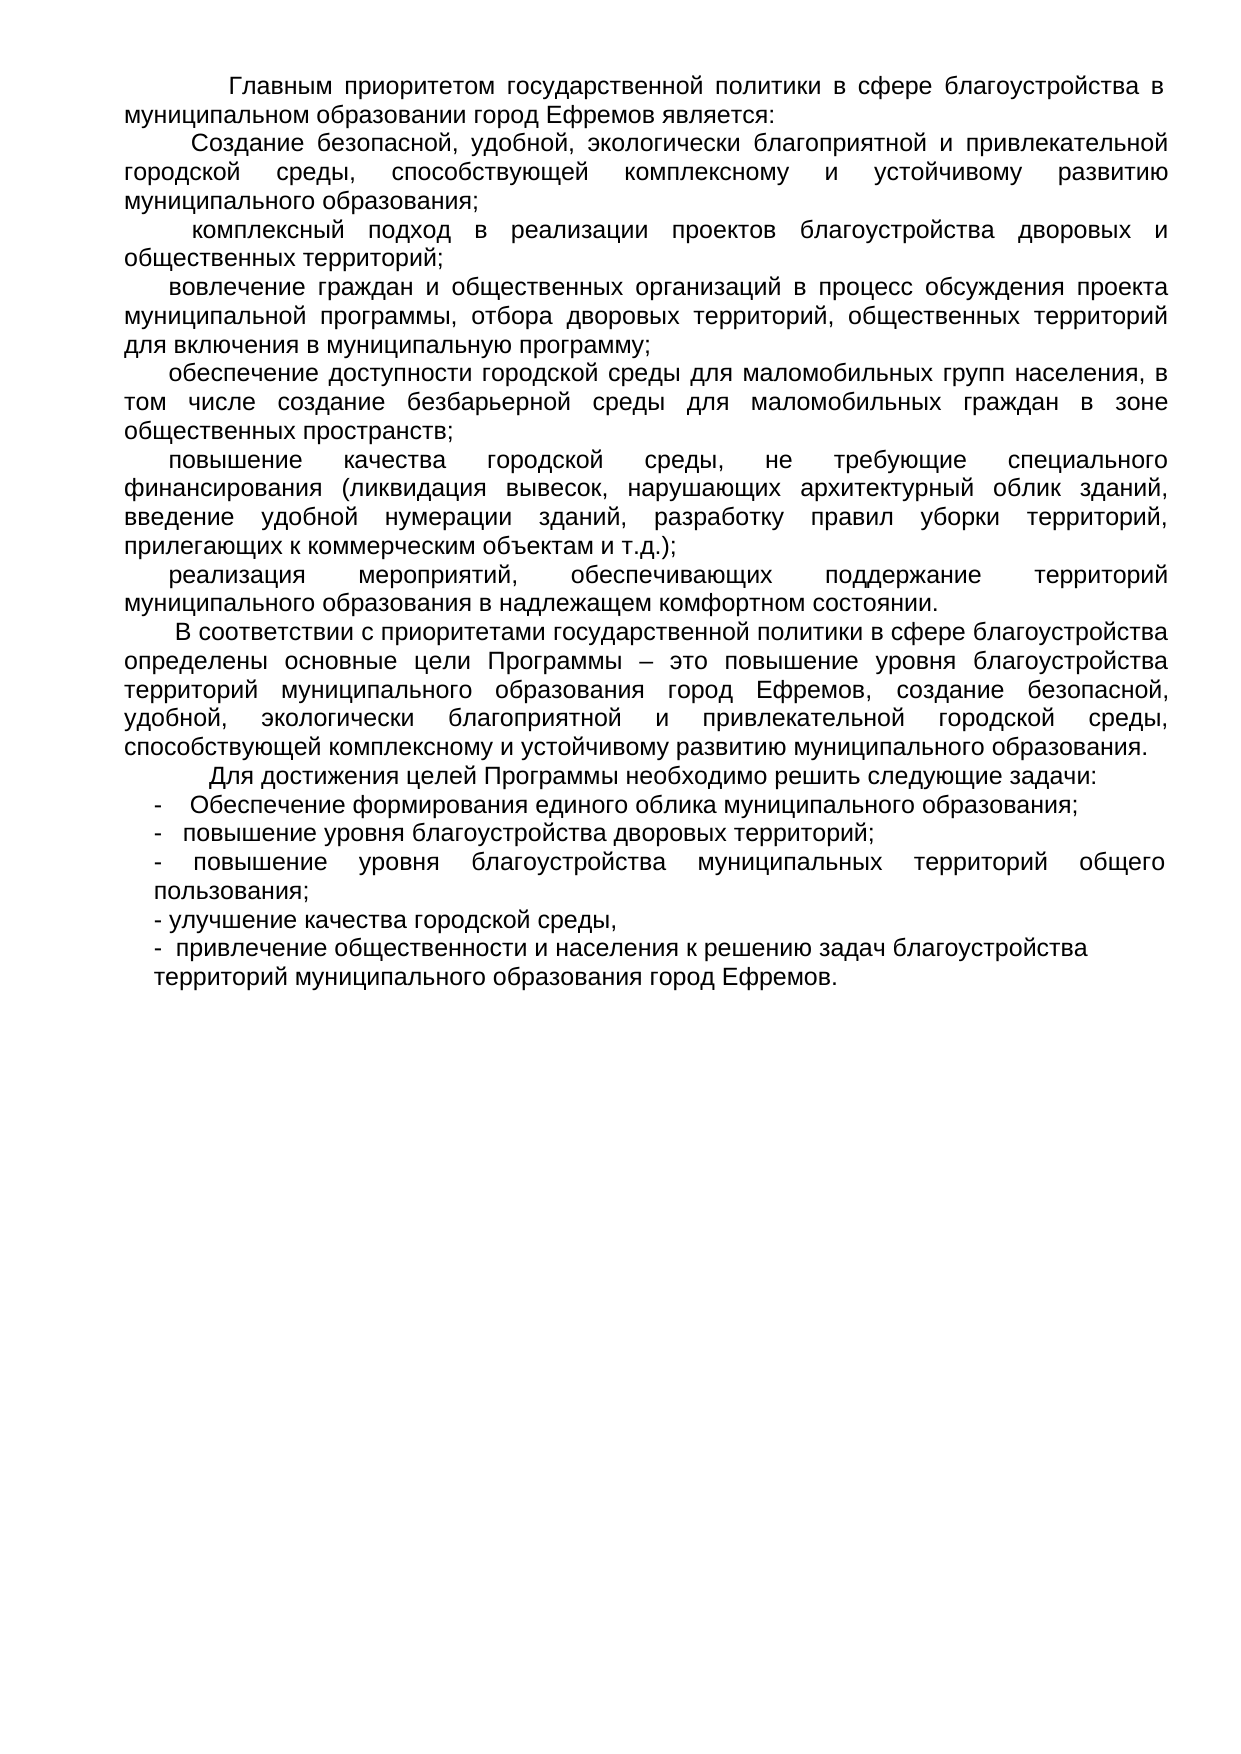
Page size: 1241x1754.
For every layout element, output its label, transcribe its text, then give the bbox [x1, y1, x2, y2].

text - привлечение общественности и населения к решению задач благоустройства территорий муниципального образования город Ефремов. [153, 933, 1169, 991]
text В соответствии с приоритетами государственной политики в сфере благоустройства определены основные цели Программы – это повышение уровня благоустройства территорий муниципального образования город Ефремов, создание безопасной, удобной, экологически благоприятной и привлекательной городской среды, способствующей комплексному и устойчивому развитию муниципального образования. [124, 617, 1169, 761]
text реализация мероприятий, обеспечивающих поддержание территорий муниципального образования в надлежащем комфортном состоянии. [124, 559, 1169, 617]
text - повышение уровня благоустройства муниципальных территорий общего пользования; [153, 847, 1166, 904]
text Главным приоритетом государственной политики в сфере благоустройства в муниципальном образовании город Ефремов является: [124, 71, 1166, 128]
text повышение качества городской среды, не требующие специального финансирования (ликвидация вывесок, нарушающих архитектурный облик зданий, введение удобной нумерации зданий, разработку правил уборки территорий, прилегающих к коммерческим объектам и т.д.); [124, 444, 1169, 559]
text - Обеспечение формирования единого облика муниципального образования; [153, 789, 1169, 818]
text вовлечение граждан и общественных организаций в процесс обсуждения проекта муниципальной программы, отбора дворовых территорий, общественных территорий для включения в муниципальную программу; [124, 272, 1169, 358]
text - улучшение качества городской среды, [153, 904, 1169, 933]
text комплексный подход в реализации проектов благоустройства дворовых и общественных территорий; [124, 214, 1169, 272]
text Для достижения целей Программы необходимо решить следующие задачи: [153, 761, 1166, 789]
text обеспечение доступности городской среды для маломобильных групп населения, в том числе создание безбарьерной среды для маломобильных граждан в зоне общественных пространств; [124, 358, 1169, 444]
text - повышение уровня благоустройства дворовых территорий; [153, 818, 1166, 847]
text Создание безопасной, удобной, экологически благоприятной и привлекательной городской среды, способствующей комплексному и устойчивому развитию муниципального образования; [124, 128, 1169, 214]
